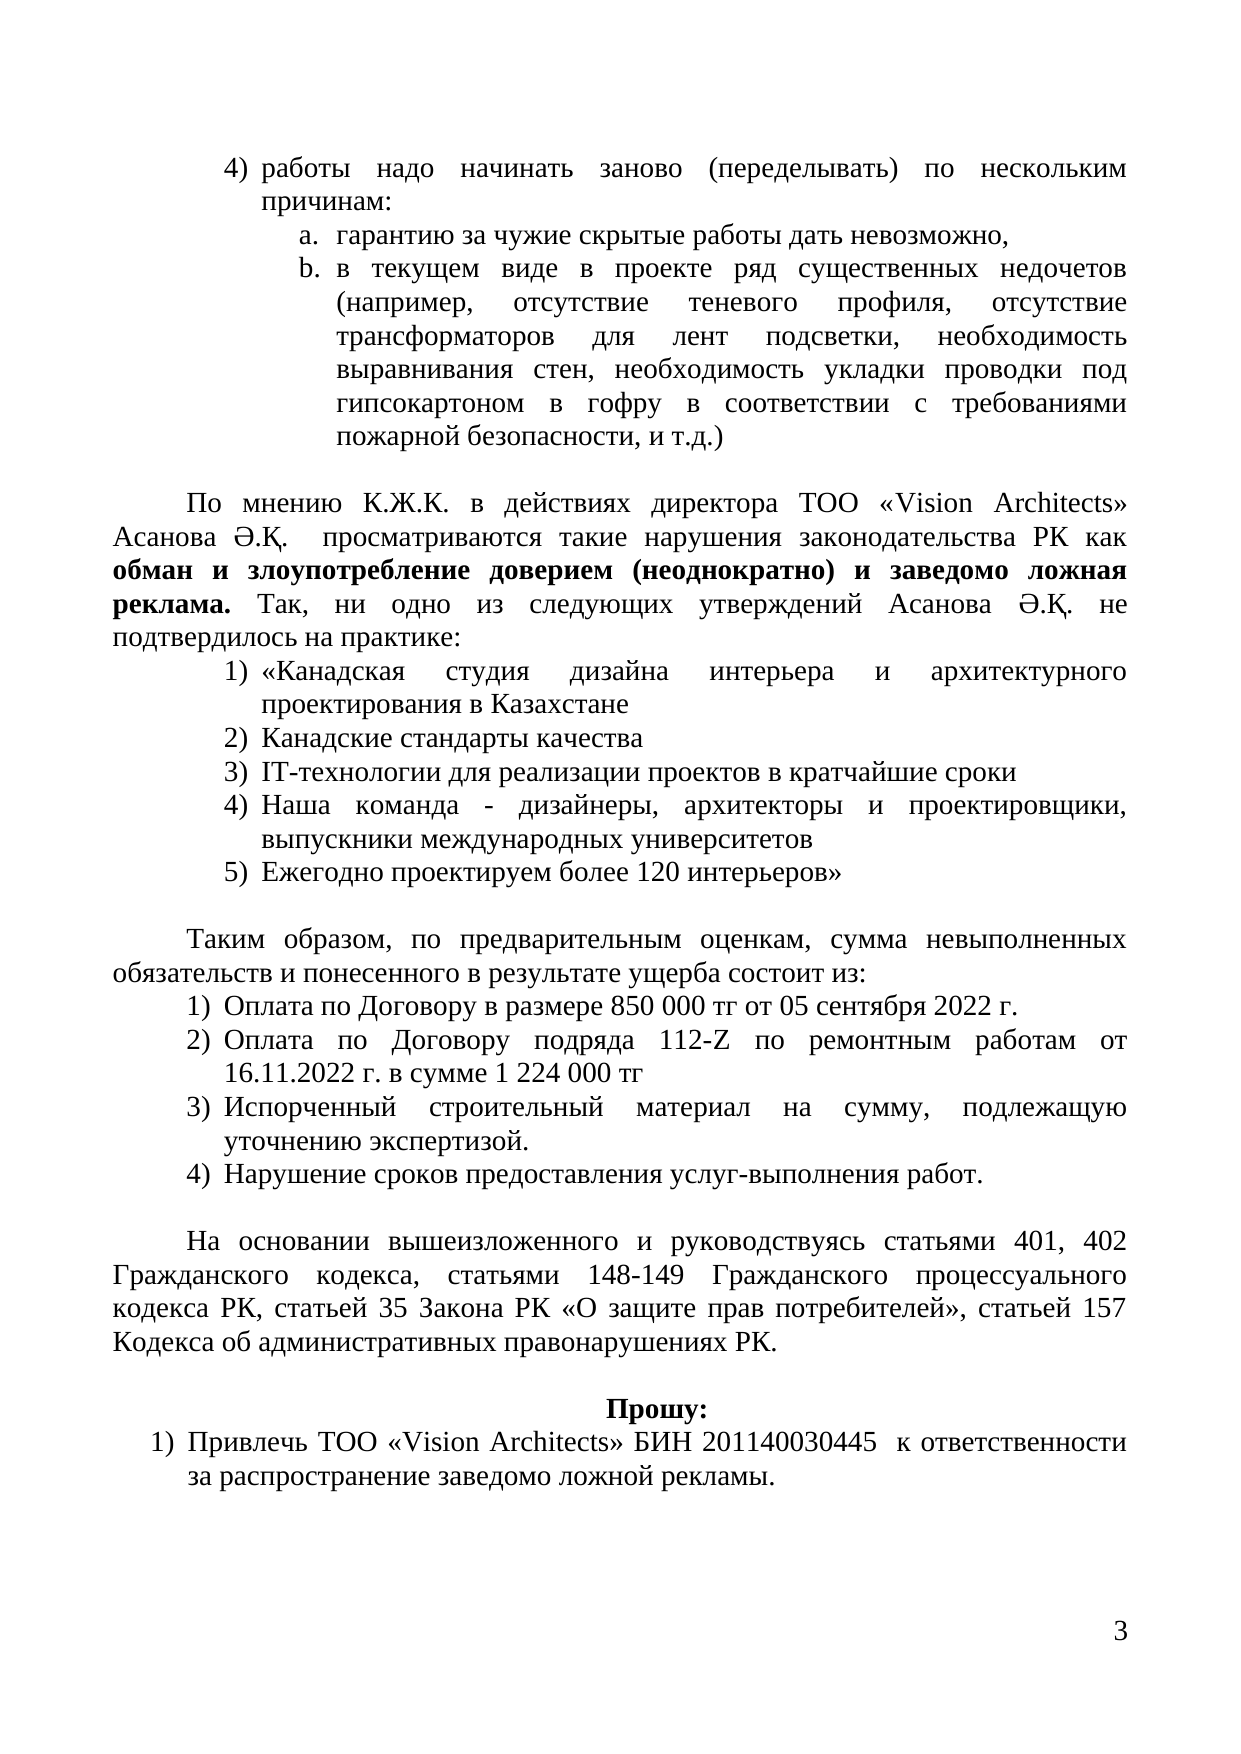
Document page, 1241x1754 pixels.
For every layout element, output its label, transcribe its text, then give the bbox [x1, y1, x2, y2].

text На основании вышеизложенного и руководствуясь статьями 401, 402 Гражданского кодекса, статьями 148-149 Гражданского процессуального кодекса РК, статьей 35 Закона РК «О защите прав потребителей», статьей 157 Кодекса об административных правонарушениях РК. [112, 1223, 1128, 1357]
list IT-технологии для реализации проектов в кратчайшие сроки [224, 754, 1128, 787]
list Испорченный строительный материал на сумму, подлежащую уточнению экспертизой. [186, 1089, 1128, 1156]
list в текущем виде в проекте ряд существенных недочетов (например, отсутствие теневого профиля, отсутствие трансформаторов для лент подсветки, необходимость выравнивания стен, необходимость укладки проводки под гипсокартоном в гофру в соответствии с требованиями пожарной безопасности, и т.д.) [299, 251, 1128, 452]
list «Канадская студия дизайна интерьера и архитектурного проектирования в Казахстане [224, 653, 1128, 720]
list Ежегодно проектируем более 120 интерьеров» [224, 854, 1128, 888]
list гарантию за чужие скрытые работы дать невозможно, [299, 217, 1128, 251]
list Наша команда - дизайнеры, архитекторы и проектировщики, выпускники международных университетов [224, 787, 1128, 854]
list Оплата по Договору подряда 112-Z по ремонтным работам от 16.11.2022 г. в сумме 1 224 000 тг [186, 1022, 1128, 1089]
list Привлечь ТОО «Vision Architects» БИН 201140030445 к ответственности за распространение заведомо ложной рекламы. [150, 1424, 1128, 1492]
list Нарушение сроков предоставления услуг-выполнения работ. [186, 1156, 1128, 1190]
list работы надо начинать заново (переделывать) по нескольким причинам: [224, 150, 1128, 217]
text По мнению К.Ж.К. в действиях директора ТОО «Vision Architects» Асанова Ә.Қ. просматриваются такие нарушения законодательства РК как обман и злоупотребление доверием (неоднократно) и заведомо ложная реклама. Так, ни одно из следующих утверждений Асанова Ә.Қ. не подтвердилось на практике: [112, 485, 1128, 653]
list Канадские стандарты качества [224, 720, 1128, 754]
text Таким образом, по предварительным оценкам, сумма невыполненных обязательств и понесенного в результате ущерба состоит из: [112, 921, 1128, 988]
list Оплата по Договору в размере 850 000 тг от 05 сентября 2022 г. [186, 988, 1128, 1022]
text Прошу: [112, 1391, 1128, 1424]
